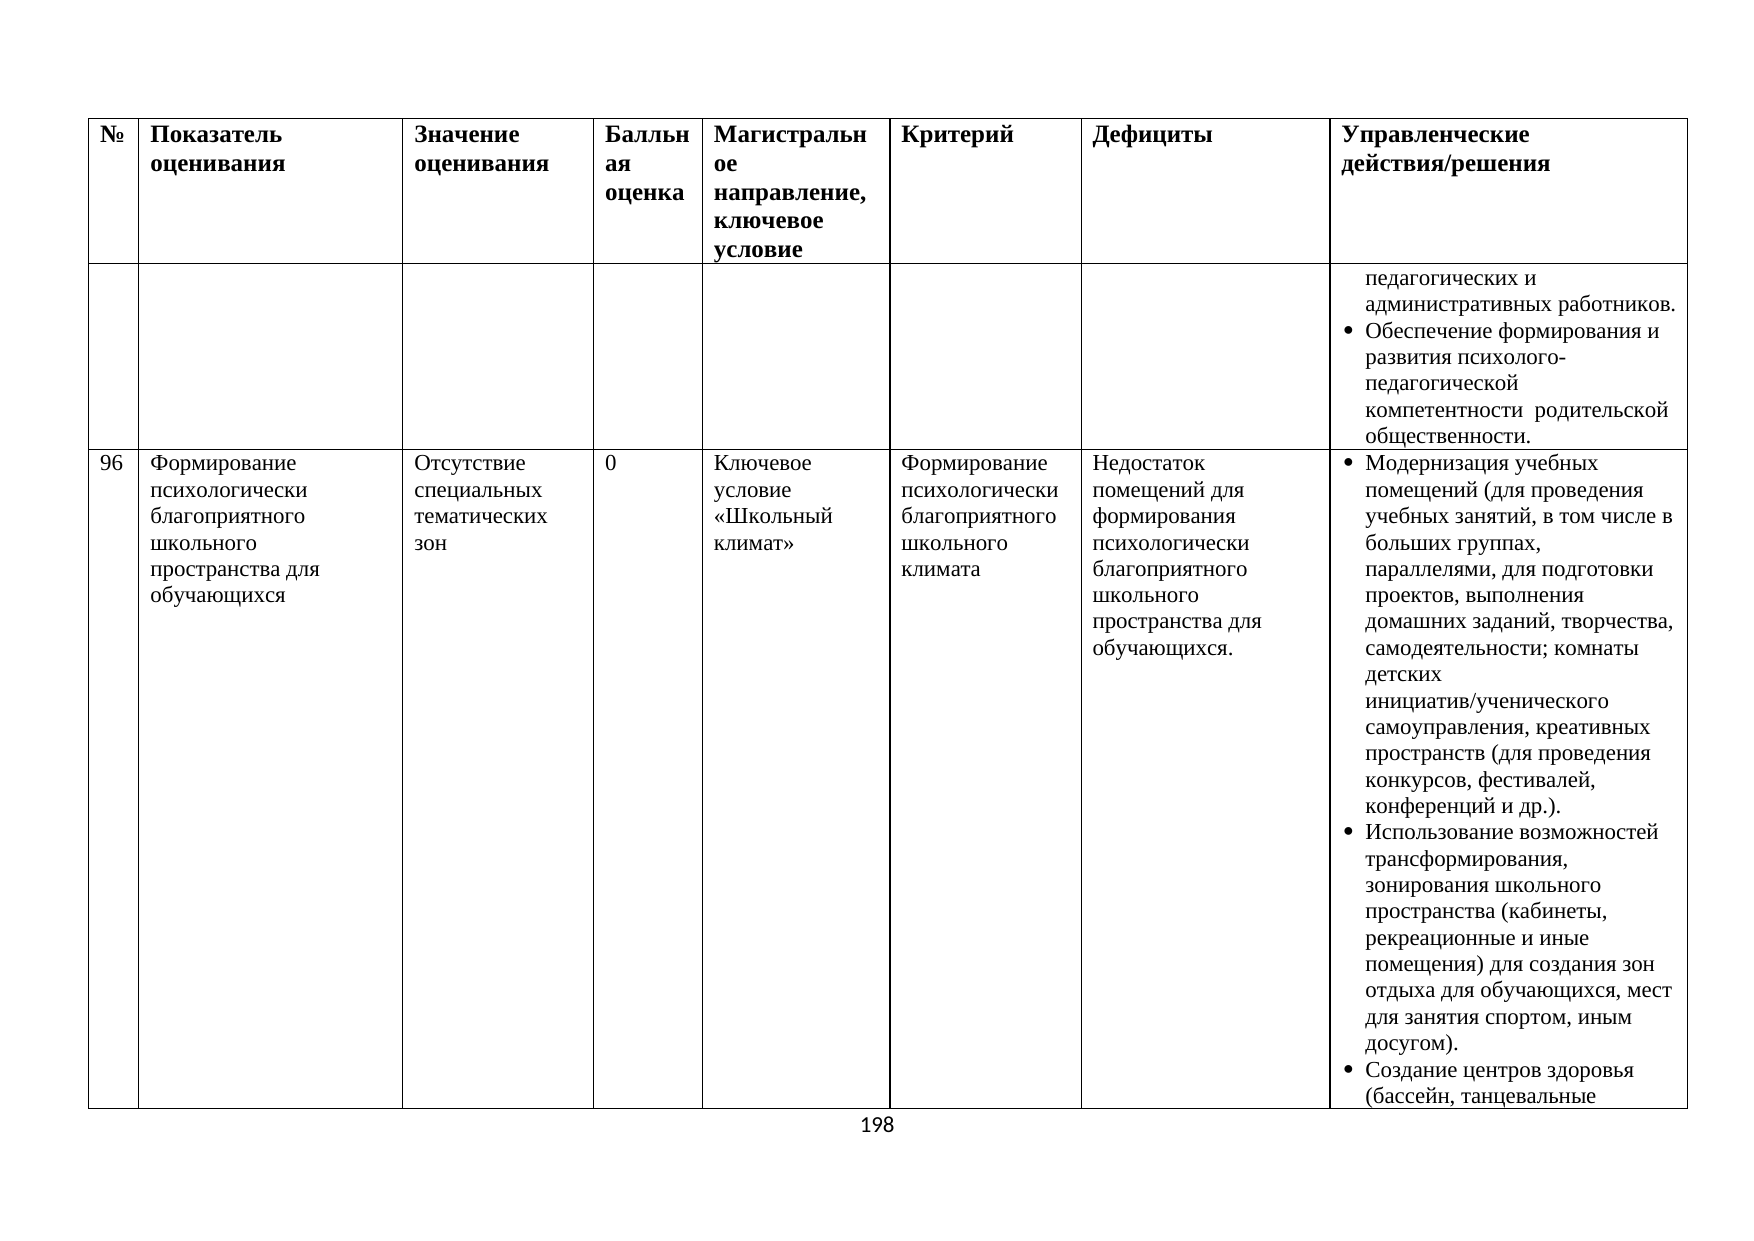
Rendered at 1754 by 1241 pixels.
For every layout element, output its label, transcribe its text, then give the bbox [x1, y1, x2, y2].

table_cell 0 [594, 450, 702, 1108]
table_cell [1331, 450, 1687, 1108]
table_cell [1331, 264, 1687, 448]
table_header Значение оценивания [403, 119, 593, 263]
table_cell Ключевое условие «Школьный климат» [703, 450, 889, 1108]
table_header Показатель оценивания [139, 119, 402, 263]
table_header Критерий [891, 119, 1081, 263]
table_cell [1082, 264, 1329, 448]
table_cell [891, 450, 1081, 1108]
table_header Управленческие действия/решения [1331, 119, 1687, 263]
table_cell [1082, 450, 1329, 1108]
table_header № [89, 119, 138, 263]
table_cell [139, 450, 402, 1108]
table_cell Отсутствие специальных тематических зон [403, 450, 593, 1108]
table_header Дефициты [1082, 119, 1329, 263]
table_header Магистральное направление, ключевое условие [703, 119, 889, 263]
table_header Балльная оценка [594, 119, 702, 263]
table_cell 96 [89, 450, 138, 1108]
